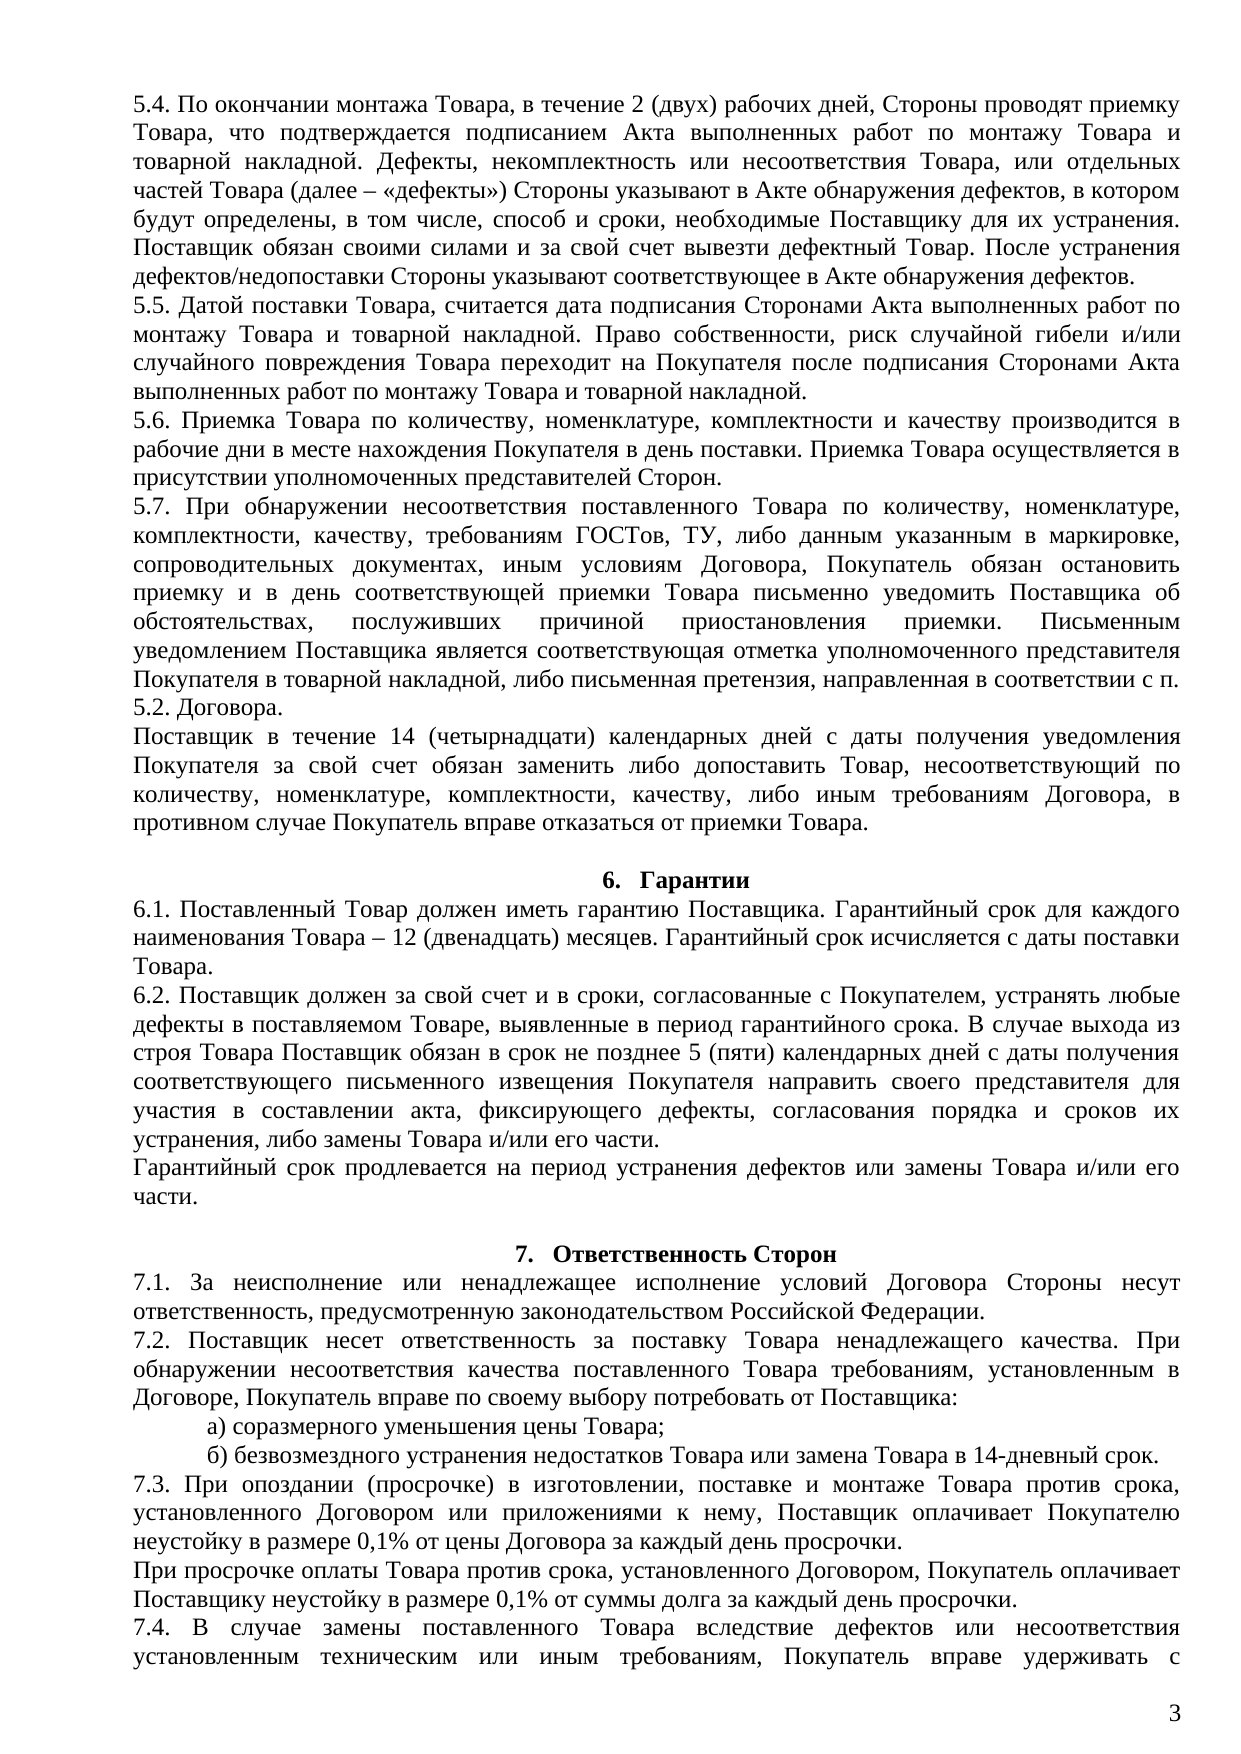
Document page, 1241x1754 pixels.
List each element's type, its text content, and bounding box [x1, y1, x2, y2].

list Гарантии [170, 865, 1181, 894]
text Поставщик в течение 14 (четырнадцати) календарных дней с даты получения уведомления Покупателя за свой счет обязан заменить либо допоставить Товар, несоответствующий по количеству, номенклатуре, комплектности, качеству, либо иным требованиям Договора, в противном случае Покупатель вправе отказаться от приемки Товара. [133, 721, 1181, 836]
text 5.7. При обнаружении несоответствия поставленного Товара по количеству, номенклатуре, комплектности, качеству, требованиям ГОСТов, ТУ, либо данным указанным в маркировке, сопроводительных документах, иным условиям Договора, Покупатель обязан остановить приемку и в день соответствующей приемки Товара письменно уведомить Поставщика об обстоятельствах, послуживших причиной приостановления приемки. Письменным уведомлением Поставщика является соответствующая отметка уполномоченного представителя Покупателя в товарной накладной, либо письменная претензия, направленная в соответствии с п. 5.2. Договора. [133, 491, 1181, 721]
text 6.2. Поставщик должен за свой счет и в сроки, согласованные с Покупателем, устранять любые дефекты в поставляемом Товаре, выявленные в период гарантийного срока. В случае выхода из строя Товара Поставщик обязан в срок не позднее 5 (пяти) календарных дней с даты получения соответствующего письменного извещения Покупателя направить своего представителя для участия в составлении акта, фиксирующего дефекты, согласования порядка и сроков их устранения, либо замены Товара и/или его части. [133, 980, 1181, 1152]
text При просрочке оплаты Товара против срока, установленного Договором, Покупатель оплачивает Поставщику неустойку в размере 0,1% от суммы долга за каждый день просрочки. [133, 1555, 1181, 1612]
text Гарантийный срок продлевается на период устранения дефектов или замены Товара и/или его части. [133, 1152, 1181, 1210]
text б) безвозмездного устранения недостатков Товара или замена Товара в 14-дневный срок. [133, 1440, 1181, 1469]
text 7.1. За неисполнение или ненадлежащее исполнение условий Договора Стороны несут ответственность, предусмотренную законодательством Российской Федерации. [133, 1267, 1181, 1325]
list Ответственность Сторон [170, 1239, 1181, 1267]
text 7.2. Поставщик несет ответственность за поставку Товара ненадлежащего качества. При обнаружении несоответствия качества поставленного Товара требованиям, установленным в Договоре, Покупатель вправе по своему выбору потребовать от Поставщика: [133, 1325, 1181, 1411]
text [133, 1612, 1181, 1670]
text а) соразмерного уменьшения цены Товара; [133, 1411, 1181, 1440]
text 6.1. Поставленный Товар должен иметь гарантию Поставщика. Гарантийный срок для каждого наименования Товара – 12 (двенадцать) месяцев. Гарантийный срок исчисляется с даты поставки Товара. [133, 894, 1181, 980]
text 5.6. Приемка Товара по количеству, номенклатуре, комплектности и качеству производится в рабочие дни в месте нахождения Покупателя в день поставки. Приемка Товара осуществляется в присутствии уполномоченных представителей Сторон. [133, 405, 1181, 491]
text 5.5. Датой поставки Товара, считается дата подписания Сторонами Акта выполненных работ по монтажу Товара и товарной накладной. Право собственности, риск случайной гибели и/или случайного повреждения Товара переходит на Покупателя после подписания Сторонами Акта выполненных работ по монтажу Товара и товарной накладной. [133, 290, 1181, 405]
text 7.3. При опоздании (просрочке) в изготовлении, поставке и монтаже Товара против срока, установленного Договором или приложениями к нему, Поставщик оплачивает Покупателю неустойку в размере 0,1% от цены Договора за каждый день просрочки. [133, 1469, 1181, 1555]
text 5.4. По окончании монтажа Товара, в течение 2 (двух) рабочих дней, Стороны проводят приемку Товара, что подтверждается подписанием Акта выполненных работ по монтажу Товара и товарной накладной. Дефекты, некомплектность или несоответствия Товара, или отдельных частей Товара (далее – «дефекты») Стороны указывают в Акте обнаружения дефектов, в котором будут определены, в том числе, способ и сроки, необходимые Поставщику для их устранения. Поставщик обязан своими силами и за свой счет вывезти дефектный Товар. После устранения дефектов/недопоставки Стороны указывают соответствующее в Акте обнаружения дефектов. [133, 89, 1181, 290]
